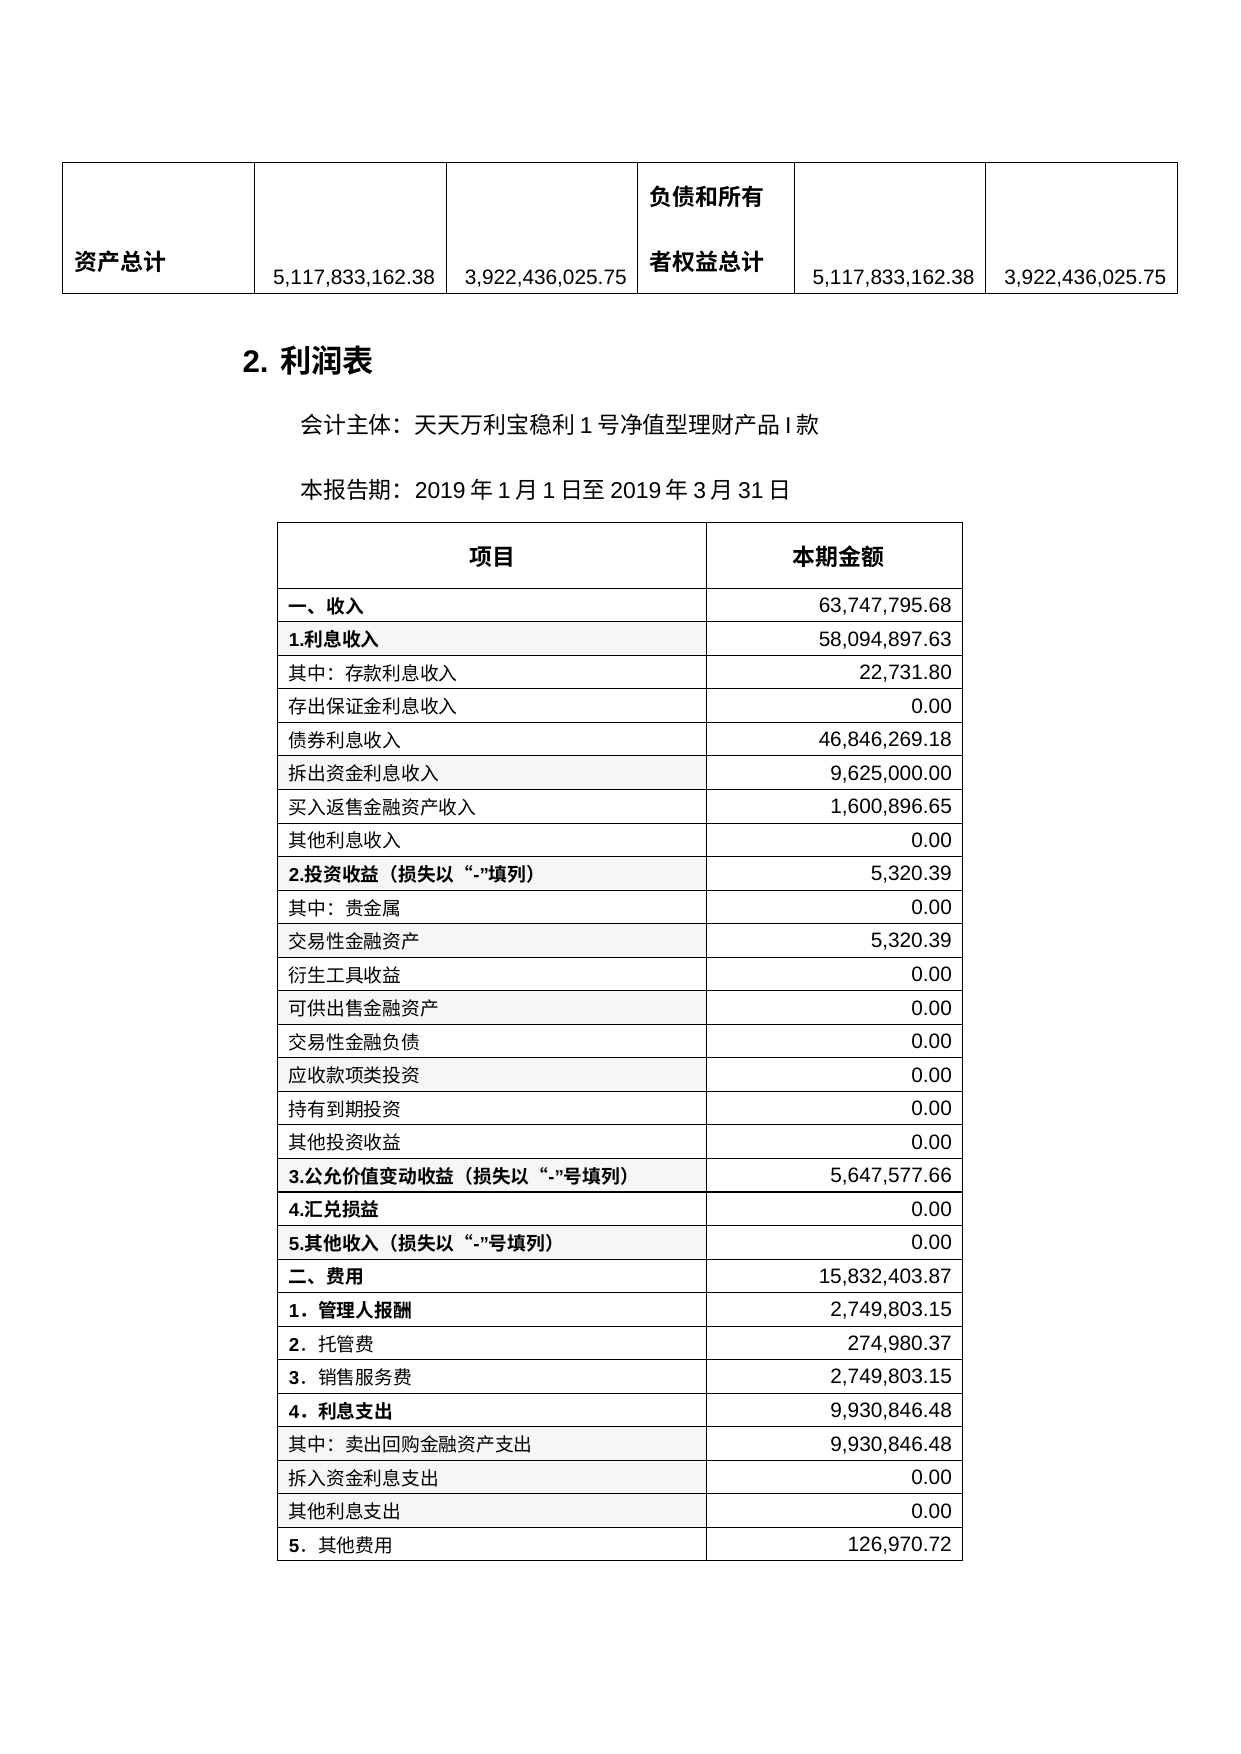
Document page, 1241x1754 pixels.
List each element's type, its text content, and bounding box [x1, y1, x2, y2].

table_cell 交易性金融资产 [278, 924, 706, 957]
table_cell 其中：卖出回购金融资产支出 [278, 1427, 706, 1460]
table_cell 0.00 [707, 1092, 962, 1124]
table_cell 22,731.80 [707, 656, 962, 688]
table_cell 5.其他收入（损失以“-”号填列） [278, 1226, 706, 1258]
table_cell 0.00 [707, 1058, 962, 1091]
text 本报告期：2019年1月1日至2019年3月31日 [256, 457, 1053, 522]
table_cell 9,930,846.48 [707, 1427, 962, 1460]
table_cell 0.00 [707, 891, 962, 923]
table_cell 1,600,896.65 [707, 790, 962, 822]
table_cell 拆出资金利息收入 [278, 756, 706, 789]
table_cell 46,846,269.18 [707, 723, 962, 755]
table_cell 0.00 [707, 1461, 962, 1493]
table_cell 其他利息收入 [278, 824, 706, 856]
table_cell 0.00 [707, 1025, 962, 1057]
table_cell 买入返售金融资产收入 [278, 790, 706, 822]
table_cell 0.00 [707, 1125, 962, 1158]
table_header 项目 [278, 523, 706, 588]
table_cell 0.00 [707, 1226, 962, 1258]
table_cell 5,117,833,162.38 [795, 163, 985, 293]
table_cell 3,922,436,025.75 [447, 163, 637, 293]
table_cell 0.00 [707, 1193, 962, 1225]
table_cell 5,117,833,162.38 [255, 163, 446, 293]
table_cell 126,970.72 [707, 1528, 962, 1560]
table_cell 资产总计 [63, 163, 254, 293]
table_cell 4.汇兑损益 [278, 1193, 706, 1225]
table_cell 存出保证金利息收入 [278, 689, 706, 722]
table_cell 4．利息支出 [278, 1394, 706, 1426]
table_cell 0.00 [707, 958, 962, 990]
table_cell 其他投资收益 [278, 1125, 706, 1158]
table_cell 0.00 [707, 824, 962, 856]
table_cell 衍生工具收益 [278, 958, 706, 990]
table_header 本期金额 [707, 523, 962, 588]
table_cell 拆入资金利息支出 [278, 1461, 706, 1493]
table_cell 2,749,803.15 [707, 1360, 962, 1393]
table_cell 0.00 [707, 689, 962, 722]
table_cell 63,747,795.68 [707, 589, 962, 621]
table_cell 58,094,897.63 [707, 622, 962, 655]
table_cell 其中：贵金属 [278, 891, 706, 923]
table_cell 9,930,846.48 [707, 1394, 962, 1426]
list 利润表 [242, 327, 1053, 392]
table_cell 3．销售服务费 [278, 1360, 706, 1393]
table_cell 1.利息收入 [278, 622, 706, 655]
table_cell 负债和所有者权益总计 [638, 163, 794, 293]
table_cell 5,647,577.66 [707, 1159, 962, 1191]
table_cell 5．其他费用 [278, 1528, 706, 1560]
table_cell 二、费用 [278, 1260, 706, 1292]
table_cell 2．托管费 [278, 1327, 706, 1359]
table_cell 15,832,403.87 [707, 1260, 962, 1292]
table_cell 1．管理人报酬 [278, 1293, 706, 1326]
table_cell 3.公允价值变动收益（损失以“-”号填列） [278, 1159, 706, 1191]
table_cell 2,749,803.15 [707, 1293, 962, 1326]
table_cell 债券利息收入 [278, 723, 706, 755]
table_cell 0.00 [707, 991, 962, 1024]
table_cell 9,625,000.00 [707, 756, 962, 789]
table_cell 2.投资收益（损失以“-”填列） [278, 857, 706, 889]
table_cell 其他利息支出 [278, 1494, 706, 1527]
table_cell 可供出售金融资产 [278, 991, 706, 1024]
table_cell 应收款项类投资 [278, 1058, 706, 1091]
table_cell 持有到期投资 [278, 1092, 706, 1124]
table_cell 0.00 [707, 1494, 962, 1527]
table_cell 一、收入 [278, 589, 706, 621]
table_cell 其中：存款利息收入 [278, 656, 706, 688]
table_cell 274,980.37 [707, 1327, 962, 1359]
table_cell 3,922,436,025.75 [986, 163, 1177, 293]
list 会计主体：天天万利宝稳利1号净值型理财产品I款 [300, 392, 1053, 457]
table_cell 5,320.39 [707, 924, 962, 957]
table_cell 5,320.39 [707, 857, 962, 889]
table_cell 交易性金融负债 [278, 1025, 706, 1057]
